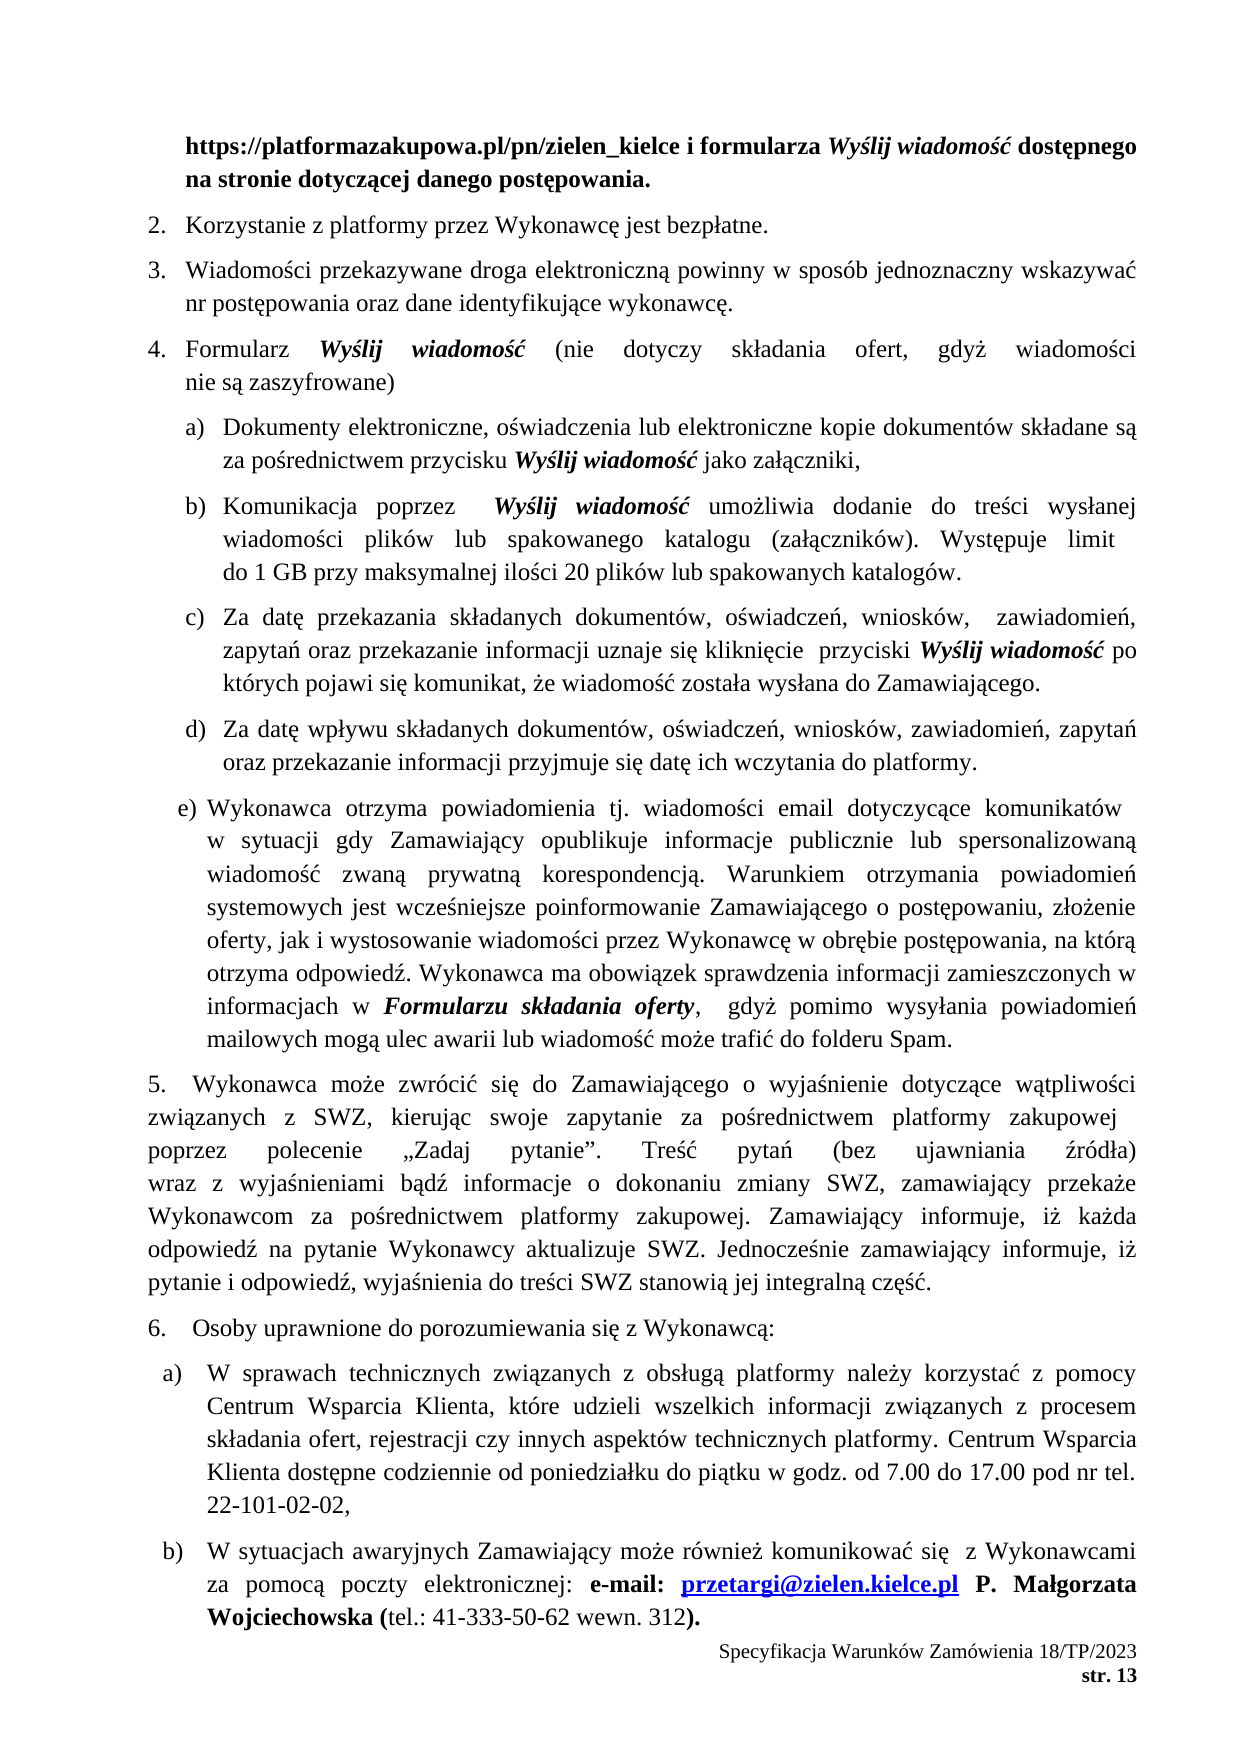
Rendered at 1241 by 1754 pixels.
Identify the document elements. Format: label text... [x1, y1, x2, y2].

list Za datę wpływu składanych dokumentów, oświadczeń, wniosków, zawiadomień, zapytań oraz przekazanie informacji przyjmuje się datę ich wczytania do platformy. [185, 714, 1137, 776]
list W sprawach technicznych związanych z obsługą platformy należy korzystać z pomocy Centrum Wsparcia Klienta, które udzieli wszelkich informacji związanych z procesem składania ofert, rejestracji czy innych aspektów technicznych platformy. Centrum Wsparcia Klienta dostępne codziennie od poniedziałku do piątku w godz. od 7.00 do 17.00 pod nr tel. 22-101-02-02, [162, 1358, 1137, 1519]
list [148, 131, 1137, 193]
list Wykonawca może zwrócić się do Zamawiającego o wyjaśnienie dotyczące wątpliwości związanych z SWZ, kierując swoje zapytanie za pośrednictwem platformy zakupowej poprzez polecenie „Zadaj pytanie”. Treść pytań (bez ujawniania źródła) wraz z wyjaśnieniami bądź informacje o dokonaniu zmiany SWZ, zamawiający przekaże Wykonawcom za pośrednictwem platformy zakupowej. Zamawiający informuje, iż każda odpowiedź na pytanie Wykonawcy aktualizuje SWZ. Jednocześnie zamawiający informuje, iż pytanie i odpowiedź, wyjaśnienia do treści SWZ stanowią jej integralną część. [148, 1069, 1137, 1296]
list Wiadomości przekazywane droga elektroniczną powinny w sposób jednoznaczny wskazywać nr postępowania oraz dane identyfikujące wykonawcę. [148, 255, 1137, 317]
list Komunikacja poprzez Wyślij wiadomość umożliwia dodanie do treści wysłanej wiadomości plików lub spakowanego katalogu (załączników). Występuje limit do 1 GB przy maksymalnej ilości 20 plików lub spakowanych katalogów. [185, 491, 1137, 586]
list Osoby uprawnione do porozumiewania się z Wykonawcą: [148, 1313, 1137, 1342]
list Wykonawca otrzyma powiadomienia tj. wiadomości email dotyczycące komunikatów w sytuacji gdy Zamawiający opublikuje informacje publicznie lub spersonalizowaną wiadomość zwaną prywatną korespondencją. Warunkiem otrzymania powiadomień systemowych jest wcześniejsze poinformowanie Zamawiającego o postępowaniu, złożenie oferty, jak i wystosowanie wiadomości przez Wykonawcę w obrębie postępowania, na którą otrzyma odpowiedź. Wykonawca ma obowiązek sprawdzenia informacji zamieszczonych w informacjach w Formularzu składania oferty, gdyż pomimo wysyłania powiadomień mailowych mogą ulec awarii lub wiadomość może trafić do folderu Spam. [177, 793, 1137, 1052]
list W sytuacjach awaryjnych Zamawiający może również komunikować się z Wykonawcami za pomocą poczty elektronicznej: e-mail: przetargi@zielen.kielce.pl P. Małgorzata Wojciechowska (tel.: 41-333-50-62 wewn. 312). [162, 1536, 1137, 1631]
list Dokumenty elektroniczne, oświadczenia lub elektroniczne kopie dokumentów składane są za pośrednictwem przycisku Wyślij wiadomość jako załączniki, [185, 412, 1137, 474]
list Za datę przekazania składanych dokumentów, oświadczeń, wniosków, zawiadomień, zapytań oraz przekazanie informacji uznaje się kliknięcie przyciski Wyślij wiadomość po których pojawi się komunikat, że wiadomość została wysłana do Zamawiającego. [185, 602, 1137, 697]
list Korzystanie z platformy przez Wykonawcę jest bezpłatne. [148, 210, 1137, 238]
list Formularz Wyślij wiadomość (nie dotyczy składania ofert, gdyż wiadomości nie są zaszyfrowane) [148, 334, 1137, 396]
